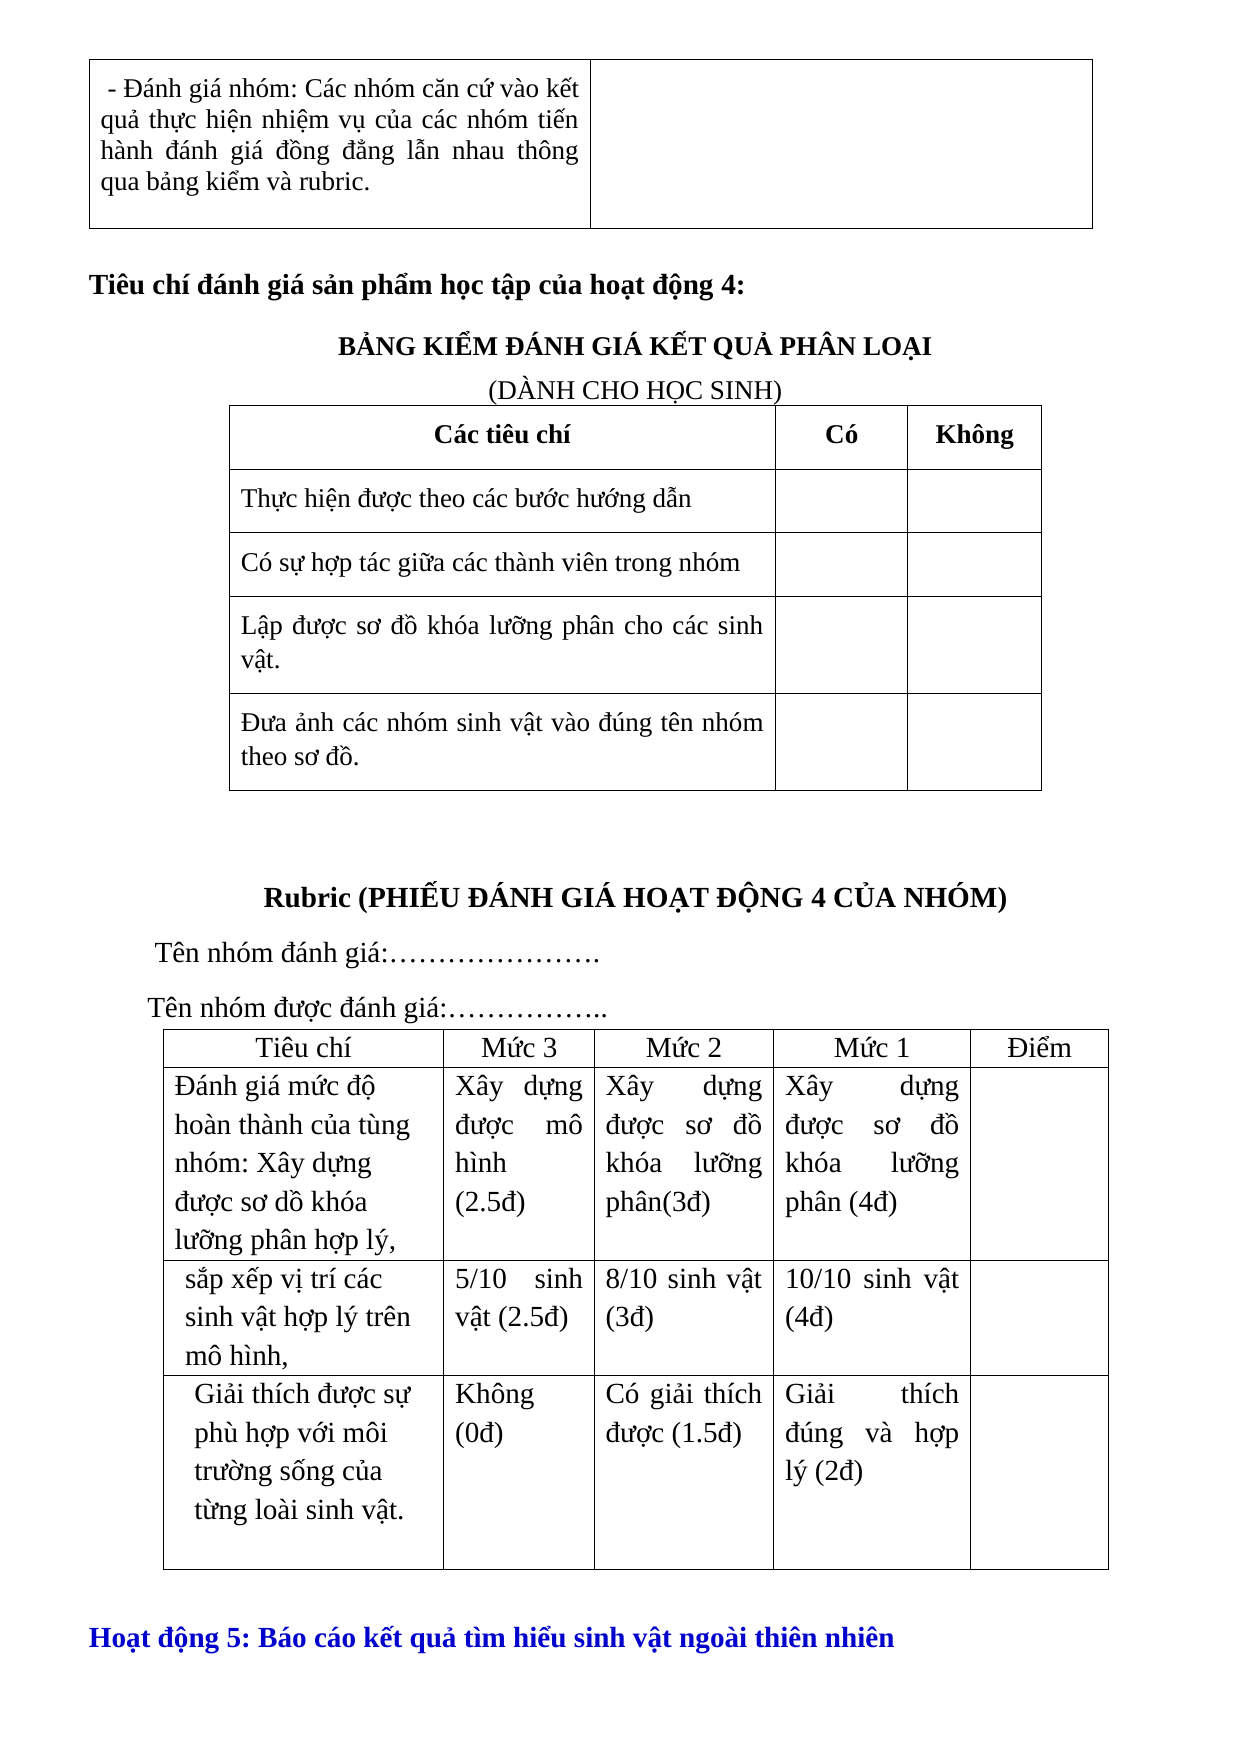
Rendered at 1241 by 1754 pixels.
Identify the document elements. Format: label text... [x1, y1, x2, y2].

table_cell 5/10 sinh vật (2.5đ) [444, 1261, 594, 1375]
table_cell Không (0đ) [444, 1376, 594, 1569]
table_cell Có sự hợp tác giữa các thành viên trong nhóm [230, 533, 775, 596]
text Tên nhóm được đánh giá:…………….. [89, 990, 1182, 1024]
table_cell Thực hiện được theo các bước hướng dẫn [230, 470, 775, 532]
table_cell [908, 533, 1041, 596]
table_cell 10/10 sinh vật (4đ) [774, 1261, 970, 1375]
table_cell [908, 694, 1041, 790]
text Rubric (PHIẾU ĐÁNH GIÁ HOẠT ĐỘNG 4 CỦA NHÓM) [89, 880, 1182, 913]
table_header Mức 2 [595, 1030, 773, 1067]
table_header Có [776, 406, 907, 468]
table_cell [591, 60, 1092, 228]
table_cell [776, 470, 907, 532]
table_cell [908, 597, 1041, 693]
table_cell [971, 1068, 1108, 1260]
table_cell [971, 1261, 1108, 1375]
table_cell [90, 60, 590, 228]
text Hoạt động 5: Báo cáo kết quả tìm hiểu sinh vật ngoài thiên nhiên [89, 1620, 1182, 1654]
table_cell [776, 597, 907, 693]
table_cell sắp xếp vị trí các sinh vật hợp lý trên mô hình, [164, 1261, 443, 1375]
table_cell 8/10 sinh vật (3đ) [595, 1261, 773, 1375]
table_cell [776, 694, 907, 790]
table_cell [971, 1376, 1108, 1569]
table_cell Đánh giá mức độ hoàn thành của tùng nhóm: Xây dựng được sơ dồ khóa lưỡng phân hợp lý, [164, 1068, 443, 1260]
text (DÀNH CHO HỌC SINH) [89, 374, 1182, 405]
table_cell Xây dựng được sơ đồ khóa lưỡng phân (4đ) [774, 1068, 970, 1260]
table_header Các tiêu chí [230, 406, 775, 468]
text BẢNG KIỂM ĐÁNH GIÁ KẾT QUẢ PHÂN LOẠI [89, 330, 1182, 361]
table_header Mức 3 [444, 1030, 594, 1067]
table_cell Đưa ảnh các nhóm sinh vật vào đúng tên nhóm theo sơ đồ. [230, 694, 775, 790]
table_cell [908, 470, 1041, 532]
table_cell Có giải thích được (1.5đ) [595, 1376, 773, 1569]
text Tên nhóm đánh giá:…………………. [89, 935, 1182, 968]
table_cell Xây dựng được sơ đồ khóa lưỡng phân(3đ) [595, 1068, 773, 1260]
table_cell [776, 533, 907, 596]
table_cell Giải thích được sự phù hợp với môi trường sống của từng loài sinh vật. [164, 1376, 443, 1569]
table_header Tiêu chí [164, 1030, 443, 1067]
table_cell Lập được sơ đồ khóa lưỡng phân cho các sinh vật. [230, 597, 775, 693]
table_cell Giải thích đúng và hợp lý (2đ) [774, 1376, 970, 1569]
table_header Không [908, 406, 1041, 468]
table_header Mức 1 [774, 1030, 970, 1067]
table_header Điểm [971, 1030, 1108, 1067]
table_cell Xây dựng được mô hình (2.5đ) [444, 1068, 594, 1260]
text Tiêu chí đánh giá sản phẩm học tập của hoạt động 4: [89, 267, 1182, 301]
